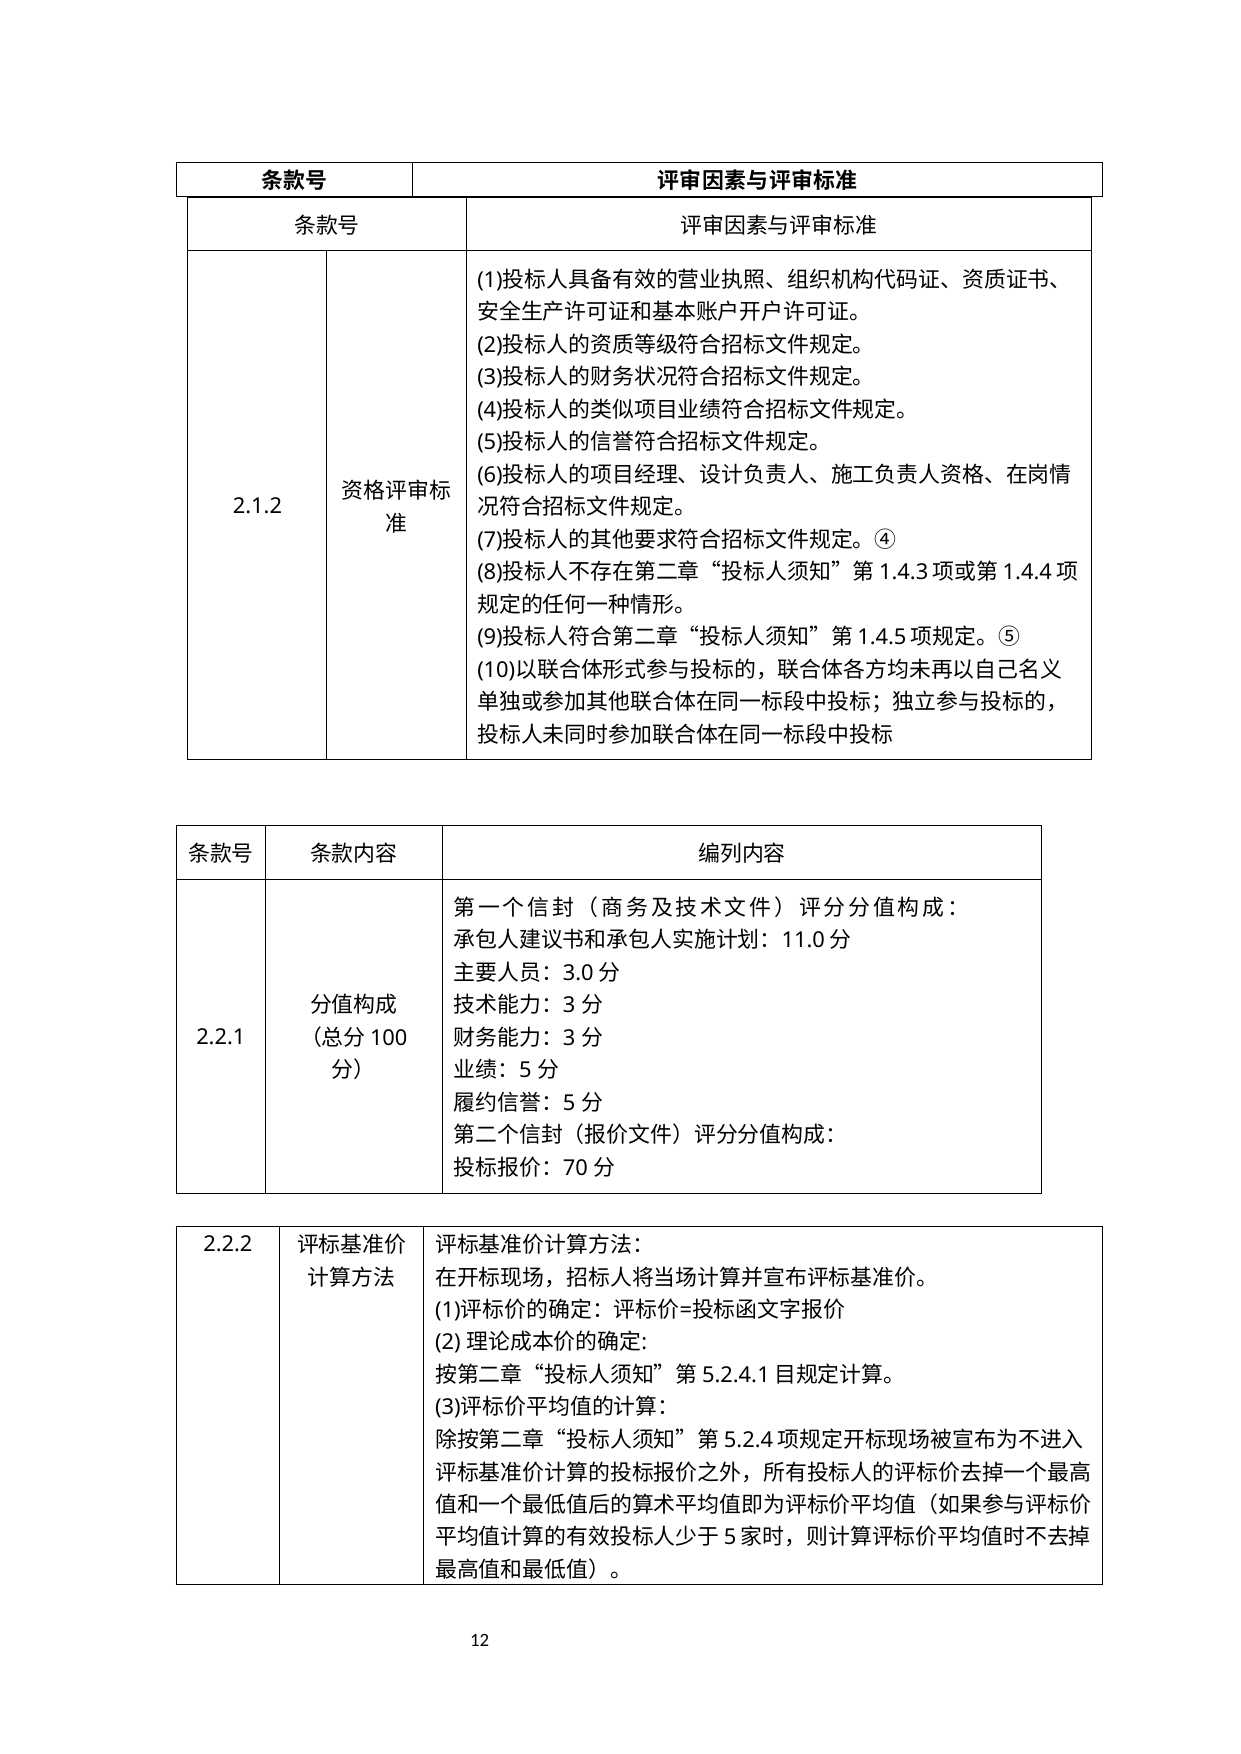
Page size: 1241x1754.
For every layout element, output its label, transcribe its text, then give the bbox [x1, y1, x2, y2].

table_cell [176, 197, 1102, 792]
table_header 评标基准价计算方法 [280, 1227, 423, 1584]
table_header 条款号 [177, 163, 412, 196]
table_cell 第一个信封（商务及技术文件）评分分值构成： 承包人建议书和承包人实施计划：11.0分 主要人员：3.0分 技术能力：3 分 财务能力：3 分 业绩：5 分 履约信誉：5 分 第二个信封（报价文件）评分分值构成： 投标报价：70 分 [443, 880, 1041, 1192]
table_cell 分值构成 （总分100分） [266, 880, 442, 1192]
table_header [424, 1227, 1102, 1584]
table_header 编列内容 [443, 826, 1041, 879]
table_cell 2.2.1 [177, 880, 265, 1192]
table_header 条款内容 [266, 826, 442, 879]
table_header 2.2.2 [177, 1227, 279, 1584]
table_header 评审因素与评审标准 [413, 163, 1102, 196]
table_header 条款号 [177, 826, 265, 879]
